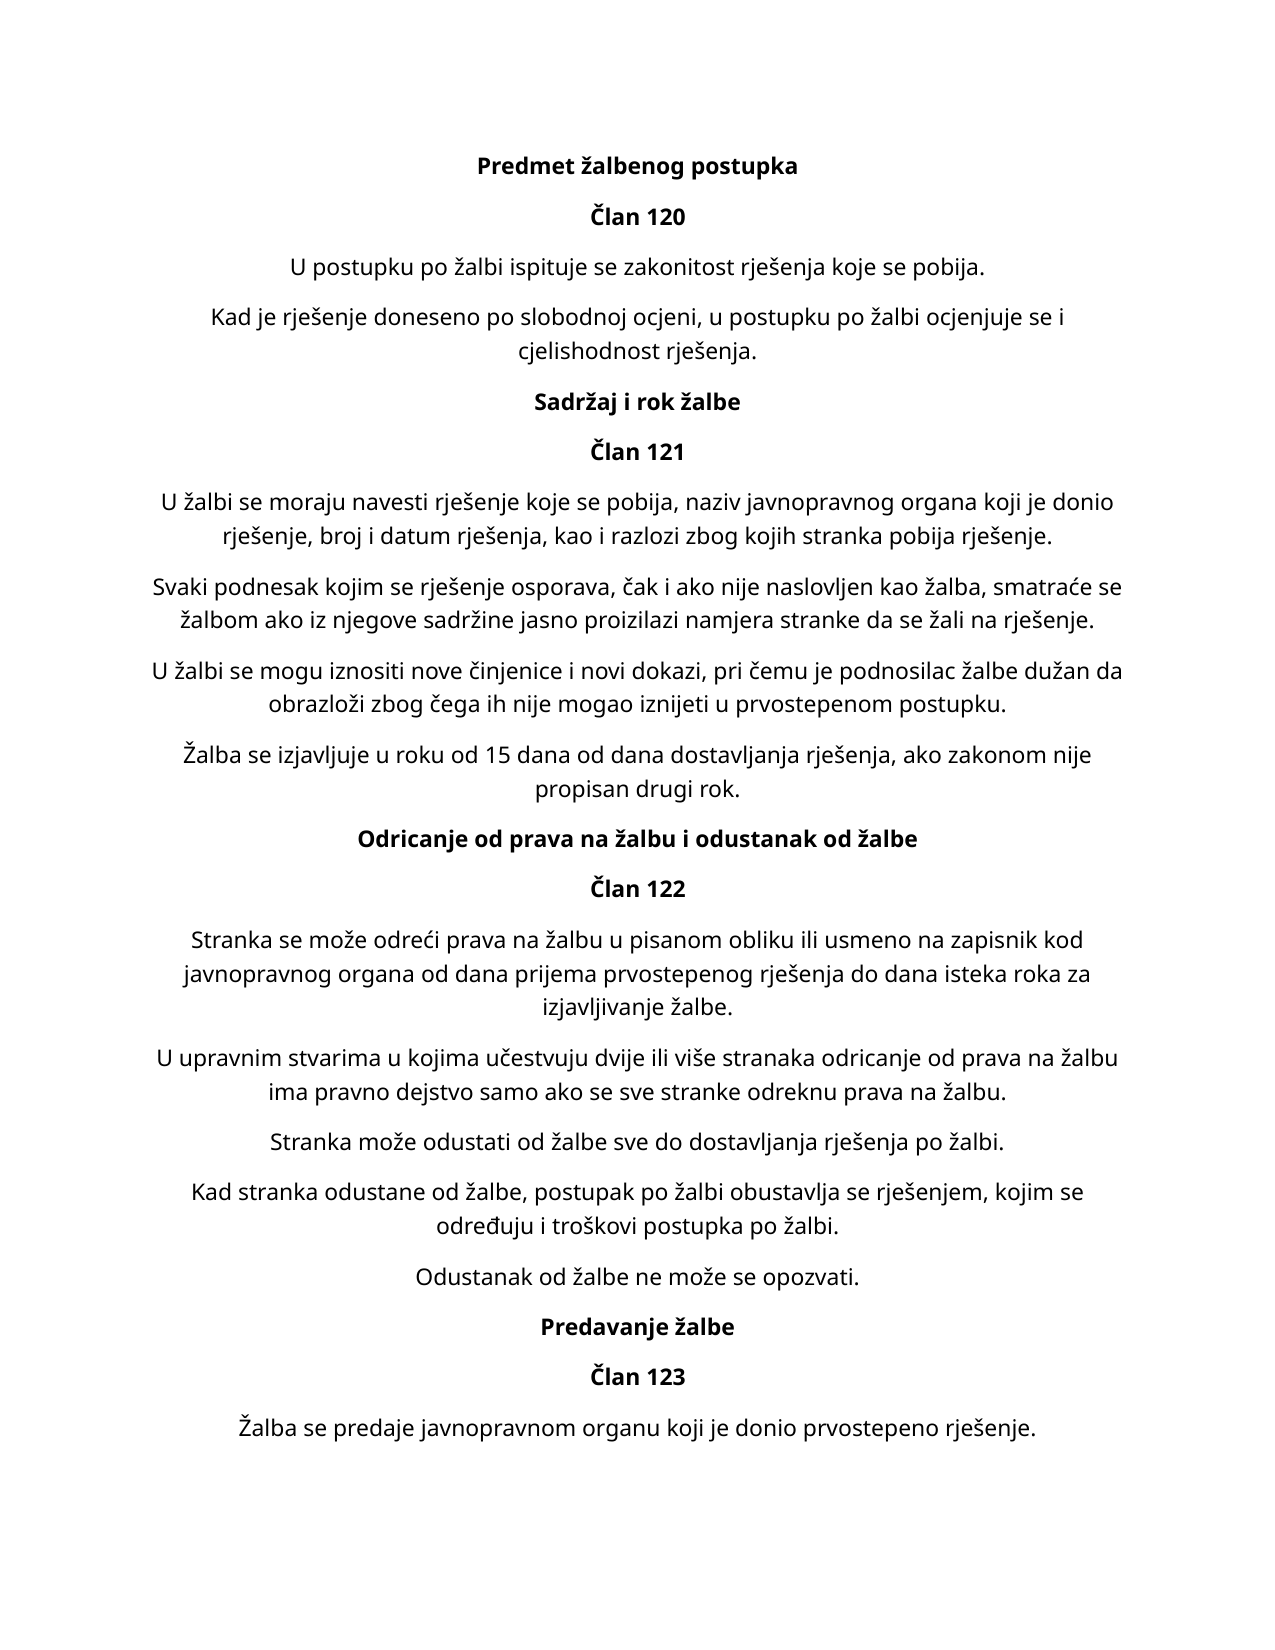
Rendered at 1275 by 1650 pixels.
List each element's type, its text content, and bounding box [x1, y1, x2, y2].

text Odricanje od prava na žalbu i odustanak od žalbe [150, 823, 1125, 854]
text Član 123 [150, 1361, 1125, 1392]
text Član 121 [150, 436, 1125, 467]
text Član 122 [150, 873, 1125, 904]
text Član 120 [150, 200, 1125, 232]
text U žalbi se mogu iznositi nove činjenice i novi dokazi, pri čemu je podnosilac žalbe dužan da obrazloži zbog čega ih nije mogao iznijeti u prvostepenom postupku. [150, 654, 1125, 719]
text Kad je rješenje doneseno po slobodnoj ocjeni, u postupku po žalbi ocjenjuje se i cjelishodnost rješenja. [150, 301, 1125, 366]
text U žalbi se moraju navesti rješenje koje se pobija, naziv javnopravnog organa koji je donio rješenje, broj i datum rješenja, kao i razlozi zbog kojih stranka pobija rješenje. [150, 486, 1125, 551]
text Kad stranka odustane od žalbe, postupak po žalbi obustavlja se rješenjem, kojim se određuju i troškovi postupka po žalbi. [150, 1176, 1125, 1241]
text Stranka može odustati od žalbe sve do dostavljanja rješenja po žalbi. [150, 1126, 1125, 1157]
text Žalba se predaje javnopravnom organu koji je donio prvostepeno rješenje. [150, 1412, 1125, 1443]
text Predavanje žalbe [150, 1311, 1125, 1342]
text Sadržaj i rok žalbe [150, 385, 1125, 417]
text Odustanak od žalbe ne može se opozvati. [150, 1260, 1125, 1292]
text Svaki podnesak kojim se rješenje osporava, čak i ako nije naslovljen kao žalba, smatraće se žalbom ako iz njegove sadržine jasno proizilazi namjera stranke da se žali na rješenje. [150, 570, 1125, 635]
text U postupku po žalbi ispituje se zakonitost rješenja koje se pobija. [150, 251, 1125, 282]
text Stranka se može odreći prava na žalbu u pisanom obliku ili usmeno na zapisnik kod javnopravnog organa od dana prijema prvostepenog rješenja do dana isteka roka za izjavljivanje žalbe. [150, 924, 1125, 1022]
text Žalba se izjavljuje u roku od 15 dana od dana dostavljanja rješenja, ako zakonom nije propisan drugi rok. [150, 739, 1125, 804]
text Predmet žalbenog postupka [150, 150, 1125, 181]
text U upravnim stvarima u kojima učestvuju dvije ili više stranaka odricanje od prava na žalbu ima pravno dejstvo samo ako se sve stranke odreknu prava na žalbu. [150, 1042, 1125, 1107]
